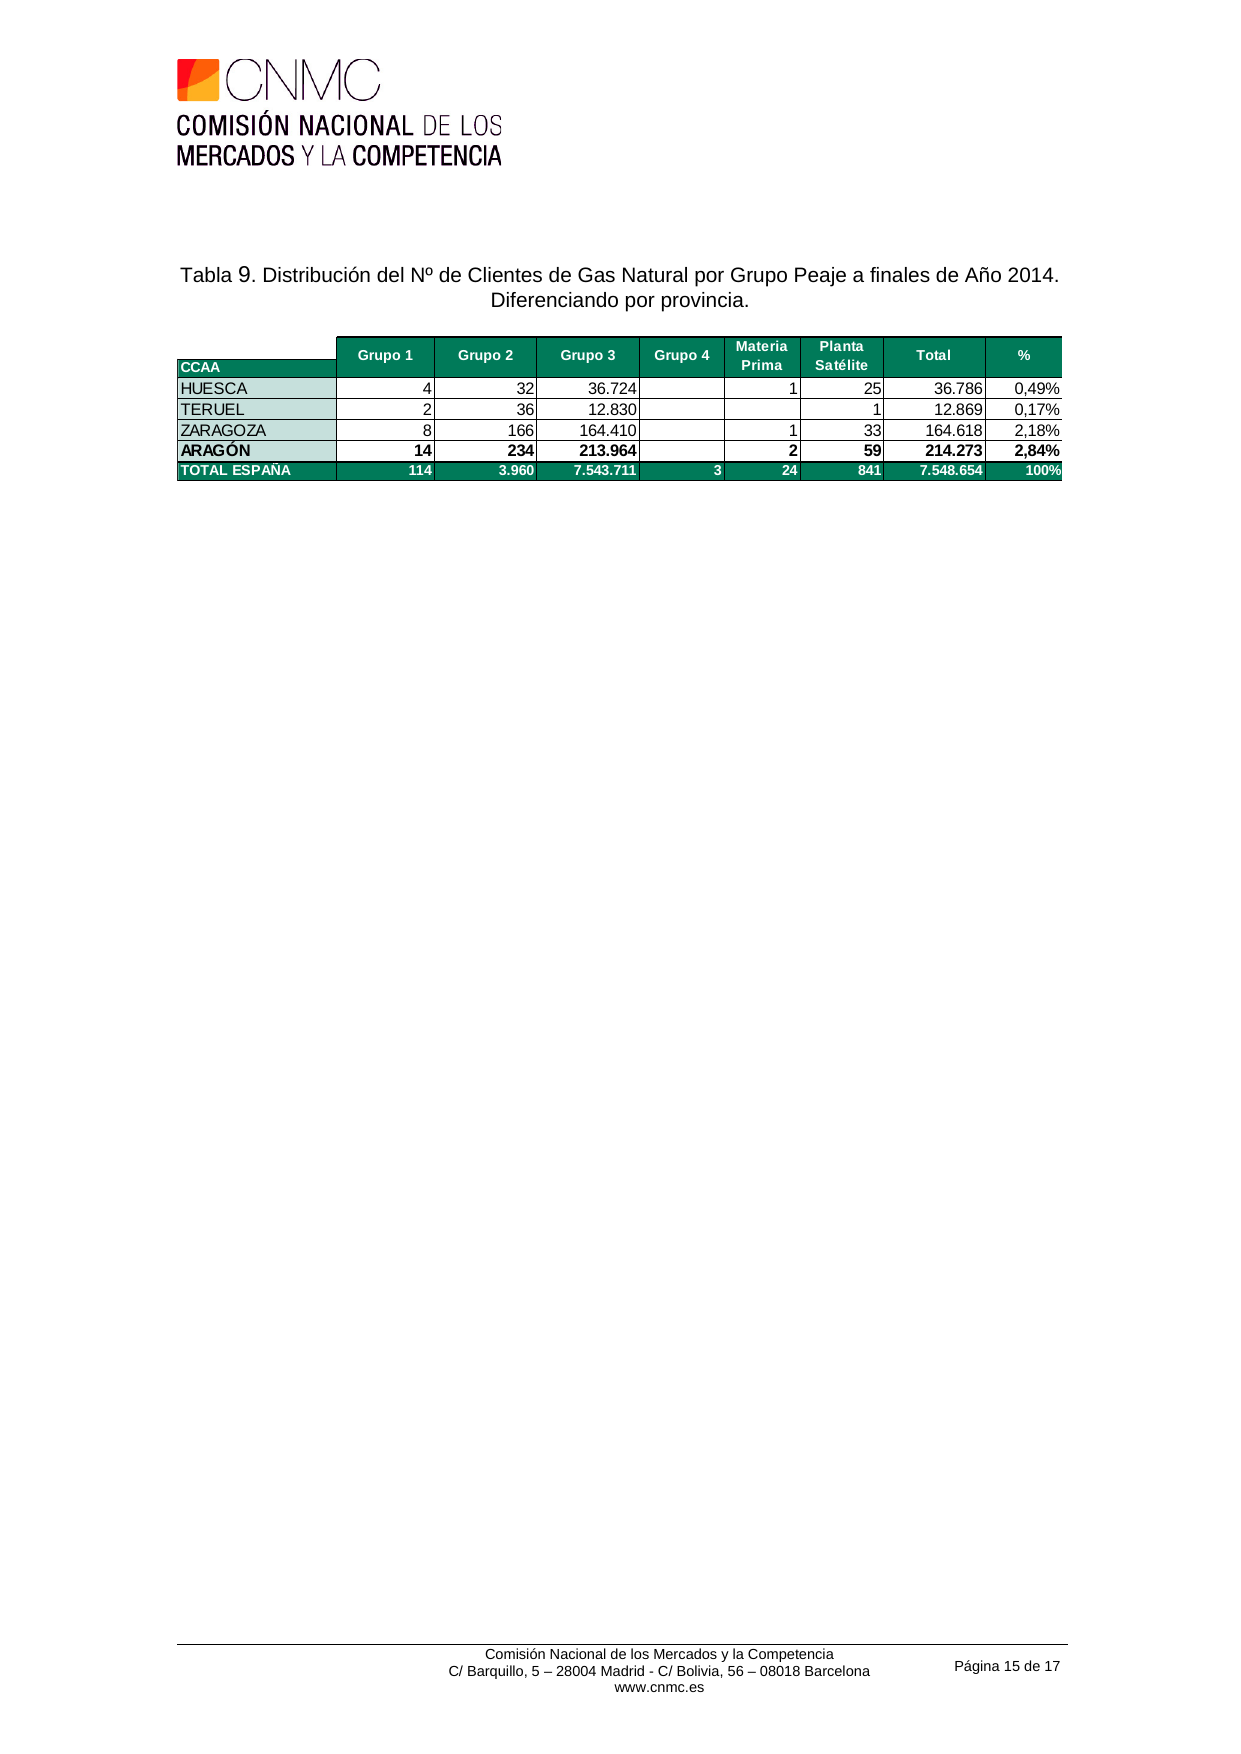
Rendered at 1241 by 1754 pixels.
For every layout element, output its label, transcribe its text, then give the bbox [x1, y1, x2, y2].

text Tabla 9. Distribución del Nº de Clientes de Gas Natural por Grupo Peaje a finales de Año 2014. Diferenciando por provincia. [177, 261, 1063, 312]
picture [177, 59, 502, 166]
